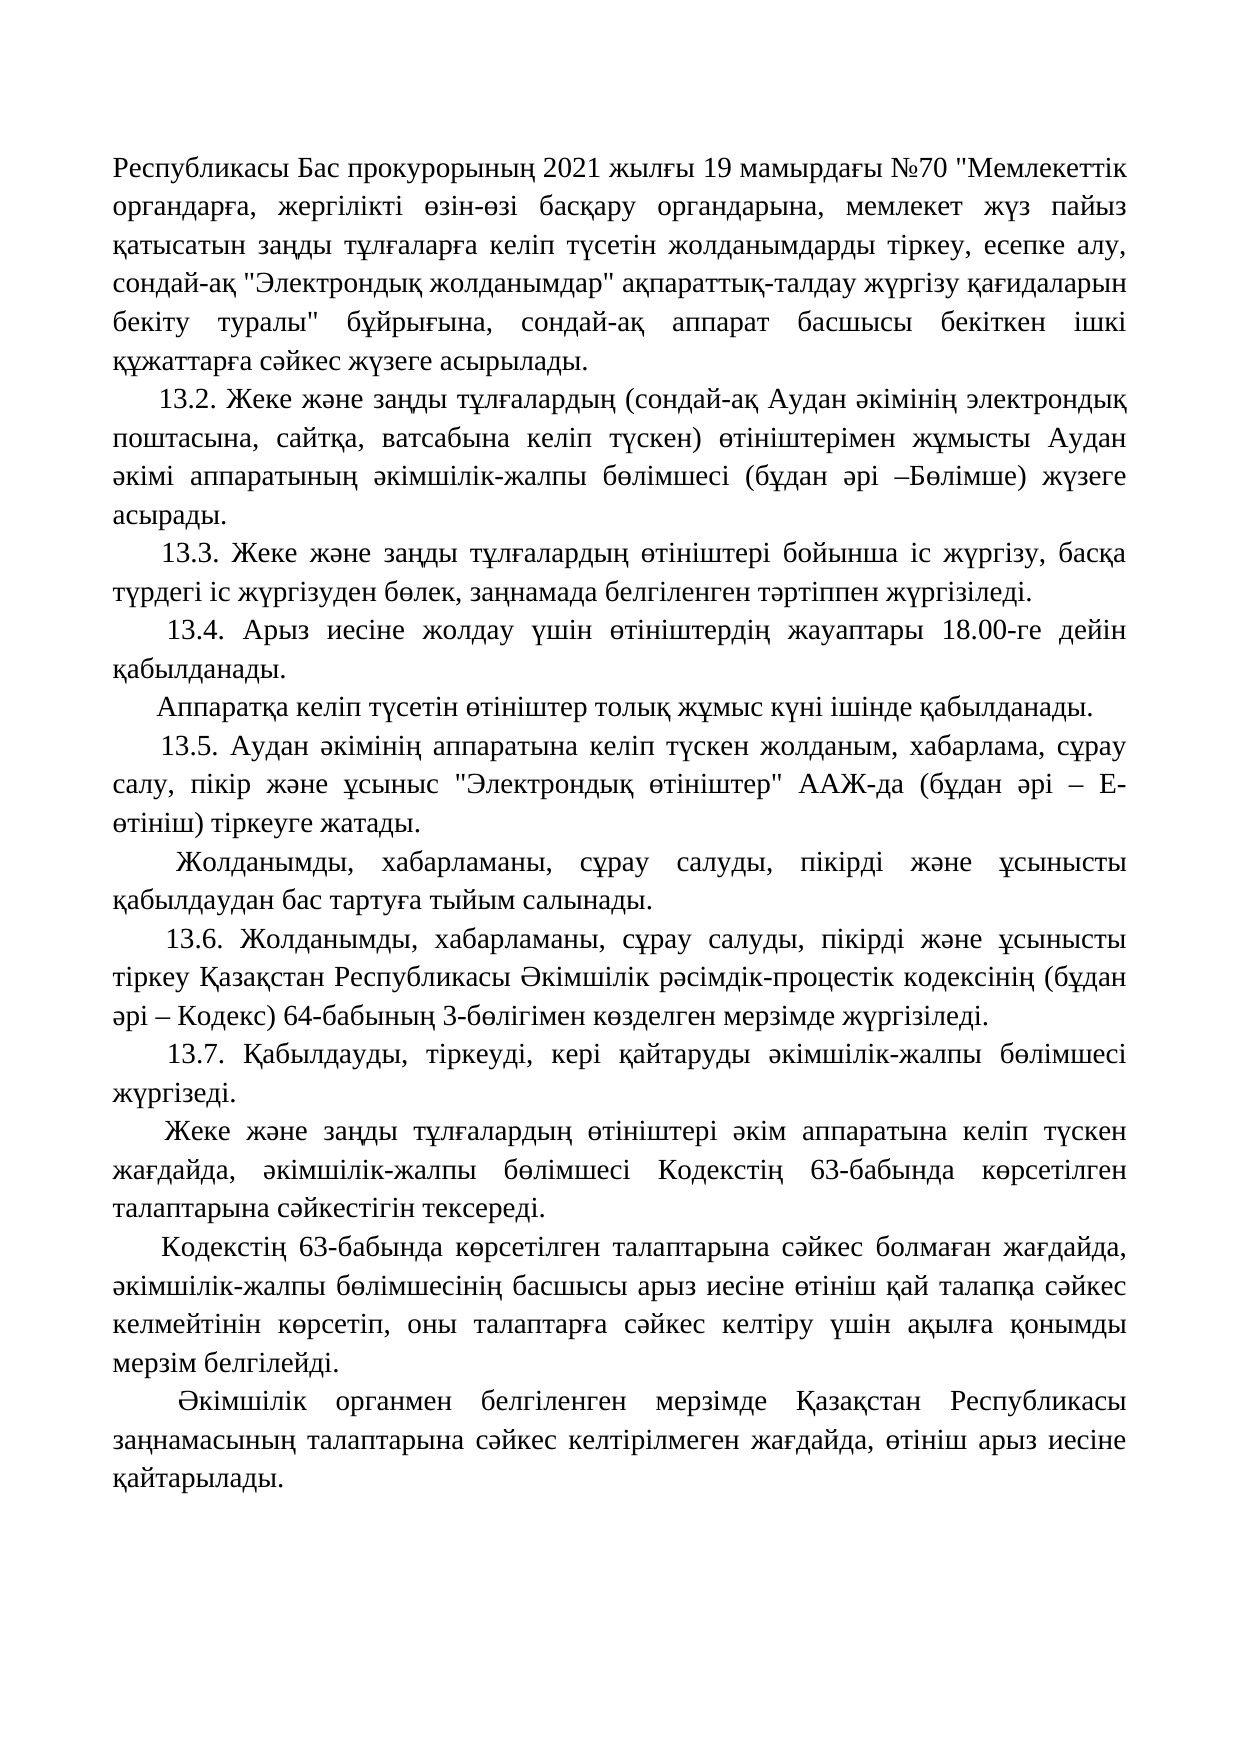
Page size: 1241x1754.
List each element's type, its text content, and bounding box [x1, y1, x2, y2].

text Кодекстің 63-бабында көрсетілген талаптарына сәйкес болмаған жағдайда, әкімшілік-жалпы бөлімшесінің басшысы арыз иесіне өтініш қай талапқа сәйкес келмейтінін көрсетіп, оны талаптарға сәйкес келтіру үшін ақылға қонымды мерзім белгілейді. [112, 1229, 1128, 1378]
text 13.7. Қабылдауды, тіркеуді, кері қайтаруды әкімшілік-жалпы бөлімшесі жүргізеді. [112, 1036, 1128, 1108]
text Жолданымды, хабарламаны, сұрау салуды, пікірді және ұсынысты қабылдаудан бас тартуға тыйым салынады. [112, 844, 1128, 916]
text Жеке және заңды тұлғалардың өтініштері әкім аппаратына келіп түскен жағдайда, әкімшілік-жалпы бөлімшесі Кодекстің 63-бабында көрсетілген талаптарына сәйкестігін тексереді. [112, 1113, 1128, 1224]
text Әкімшілік органмен белгіленген мерзімде Қазақстан Республикасы заңнамасының талаптарына сәйкес келтірілмеген жағдайда, өтініш арыз иесіне қайтарылады. [112, 1383, 1128, 1494]
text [112, 150, 1128, 376]
text 13.2. Жеке және заңды тұлғалардың (сондай-ақ Аудан әкімінің электрондық поштасына, сайтқа, ватсабына келіп түскен) өтініштерімен жұмысты Аудан әкімі аппаратының әкімшілік-жалпы бөлімшесі (бұдан әрі –Бөлімше) жүзеге асырады. [112, 381, 1128, 530]
text 13.4. Арыз иесіне жолдау үшін өтініштердің жауаптары 18.00-ге дейін қабылданады. [112, 612, 1128, 684]
text 13.3. Жеке және заңды тұлғалардың өтініштері бойынша іс жүргізу, басқа түрдегі іс жүргізуден бөлек, заңнамада белгіленген тәртіппен жүргізіледі. [112, 535, 1128, 607]
text Аппаратқа келіп түсетін өтініштер толық жұмыс күні ішінде қабылданады. [112, 689, 1128, 723]
text 13.5. Аудан әкімінің аппаратына келіп түскен жолданым, хабарлама, сұрау салу, пікір және ұсыныс "Электрондық өтініштер" ААЖ-да (бұдан әрі – Е-өтініш) тіркеуге жатады. [112, 728, 1128, 839]
text 13.6. Жолданымды, хабарламаны, сұрау салуды, пікірді және ұсынысты тіркеу Қазақстан Республикасы Әкімшілік рәсімдік-процестік кодексінің (бұдан әрі – Кодекс) 64-бабының 3-бөлігімен көзделген мерзімде жүргізіледі. [112, 921, 1128, 1031]
